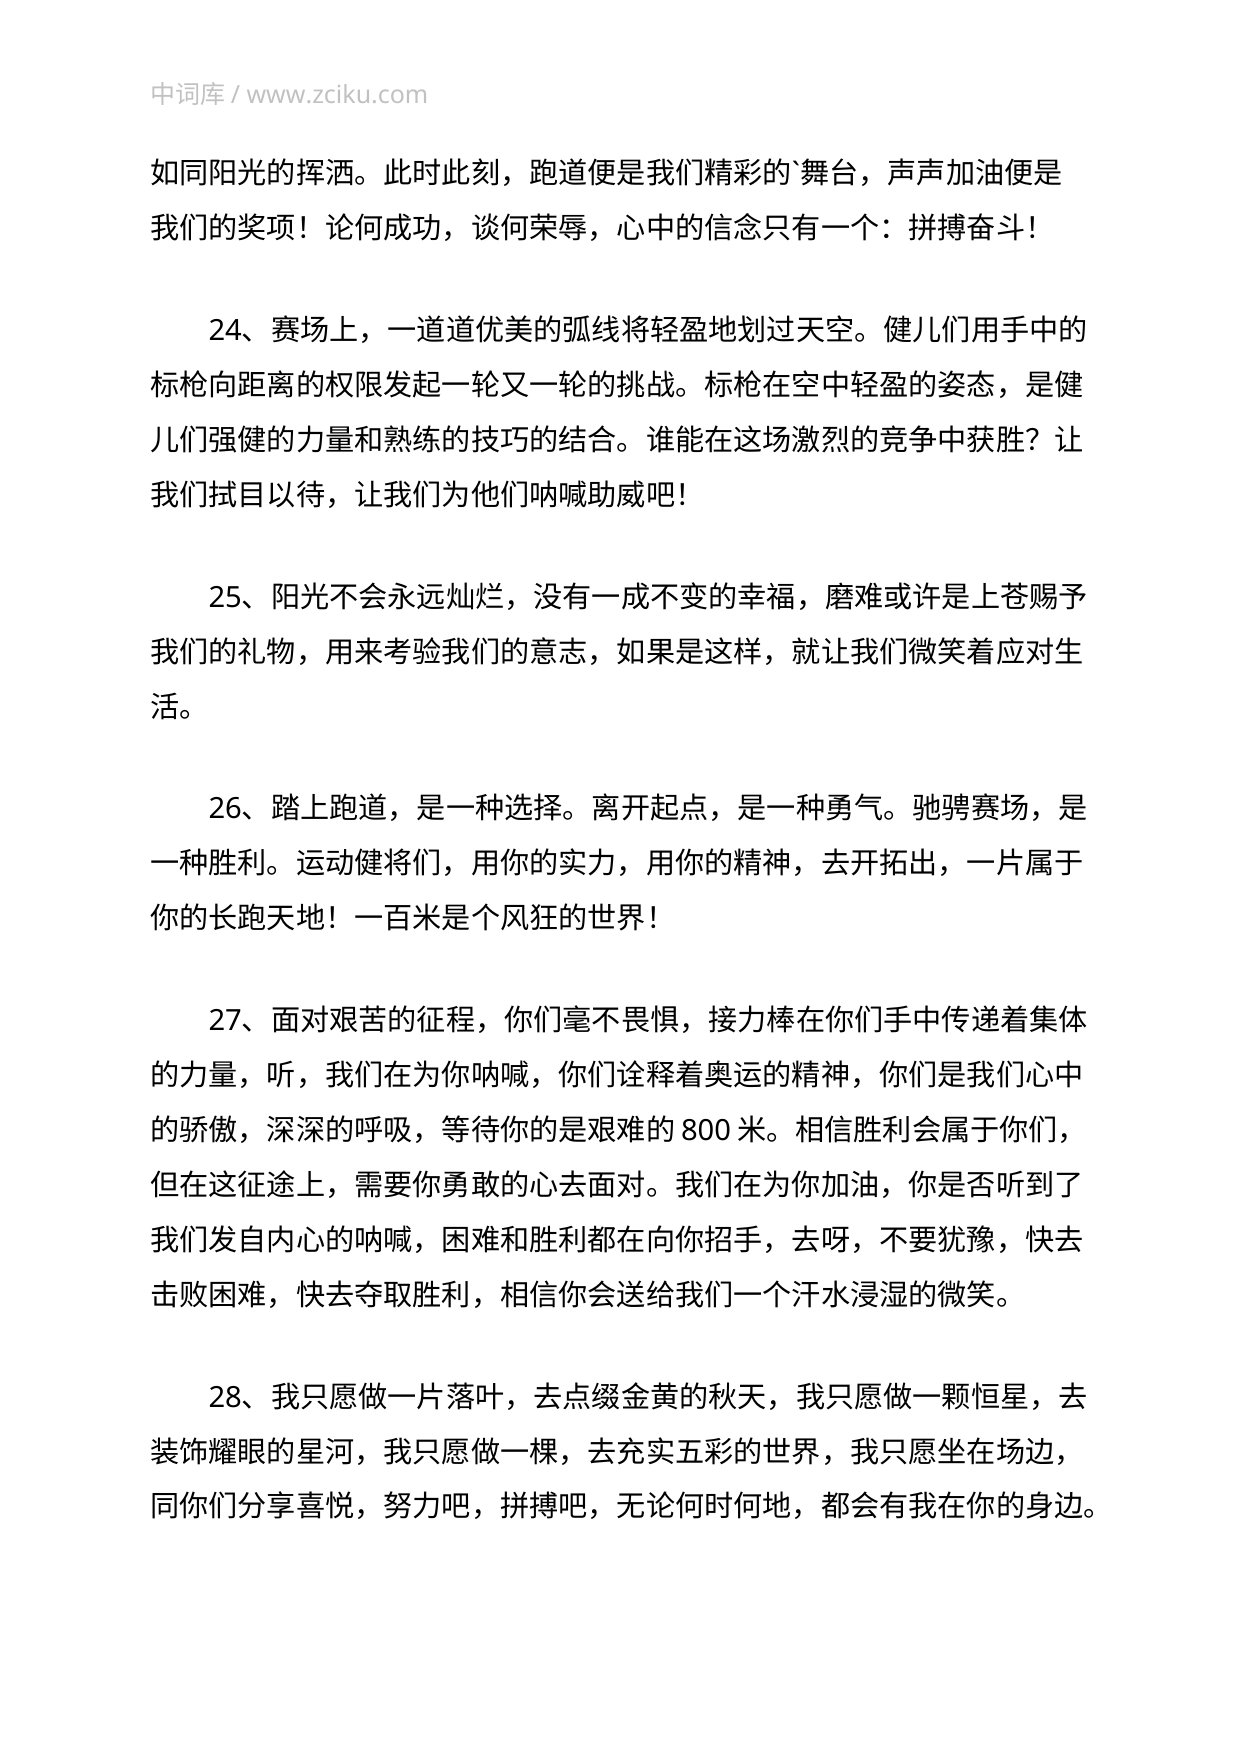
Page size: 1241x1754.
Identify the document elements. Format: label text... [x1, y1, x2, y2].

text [150, 150, 1090, 247]
text 28、我只愿做一片落叶，去点缀金黄的秋天，我只愿做一颗恒星，去装饰耀眼的星河，我只愿做一棵，去充实五彩的世界，我只愿坐在场边，同你们分享喜悦，努力吧，拼搏吧，无论何时何地，都会有我在你的身边。 [150, 1373, 1090, 1525]
text 26、踏上跑道，是一种选择。离开起点，是一种勇气。驰骋赛场，是一种胜利。运动健将们，用你的实力，用你的精神，去开拓出，一片属于你的长跑天地！一百米是个风狂的世界！ [150, 785, 1090, 937]
text 25、阳光不会永远灿烂，没有一成不变的幸福，磨难或许是上苍赐予我们的礼物，用来考验我们的意志，如果是这样，就让我们微笑着应对生活。 [150, 573, 1090, 726]
text 27、面对艰苦的征程，你们毫不畏惧，接力棒在你们手中传递着集体的力量，听，我们在为你呐喊，你们诠释着奥运的精神，你们是我们心中的骄傲，深深的呼吸，等待你的是艰难的800米。相信胜利会属于你们，但在这征途上，需要你勇敢的心去面对。我们在为你加油，你是否听到了我们发自内心的呐喊，困难和胜利都在向你招手，去呀，不要犹豫，快去击败困难，快去夺取胜利，相信你会送给我们一个汗水浸湿的微笑。 [150, 997, 1090, 1314]
text 24、赛场上，一道道优美的弧线将轻盈地划过天空。健儿们用手中的标枪向距离的权限发起一轮又一轮的挑战。标枪在空中轻盈的姿态，是健儿们强健的力量和熟练的技巧的结合。谁能在这场激烈的竞争中获胜？让我们拭目以待，让我们为他们呐喊助威吧！ [150, 307, 1090, 514]
